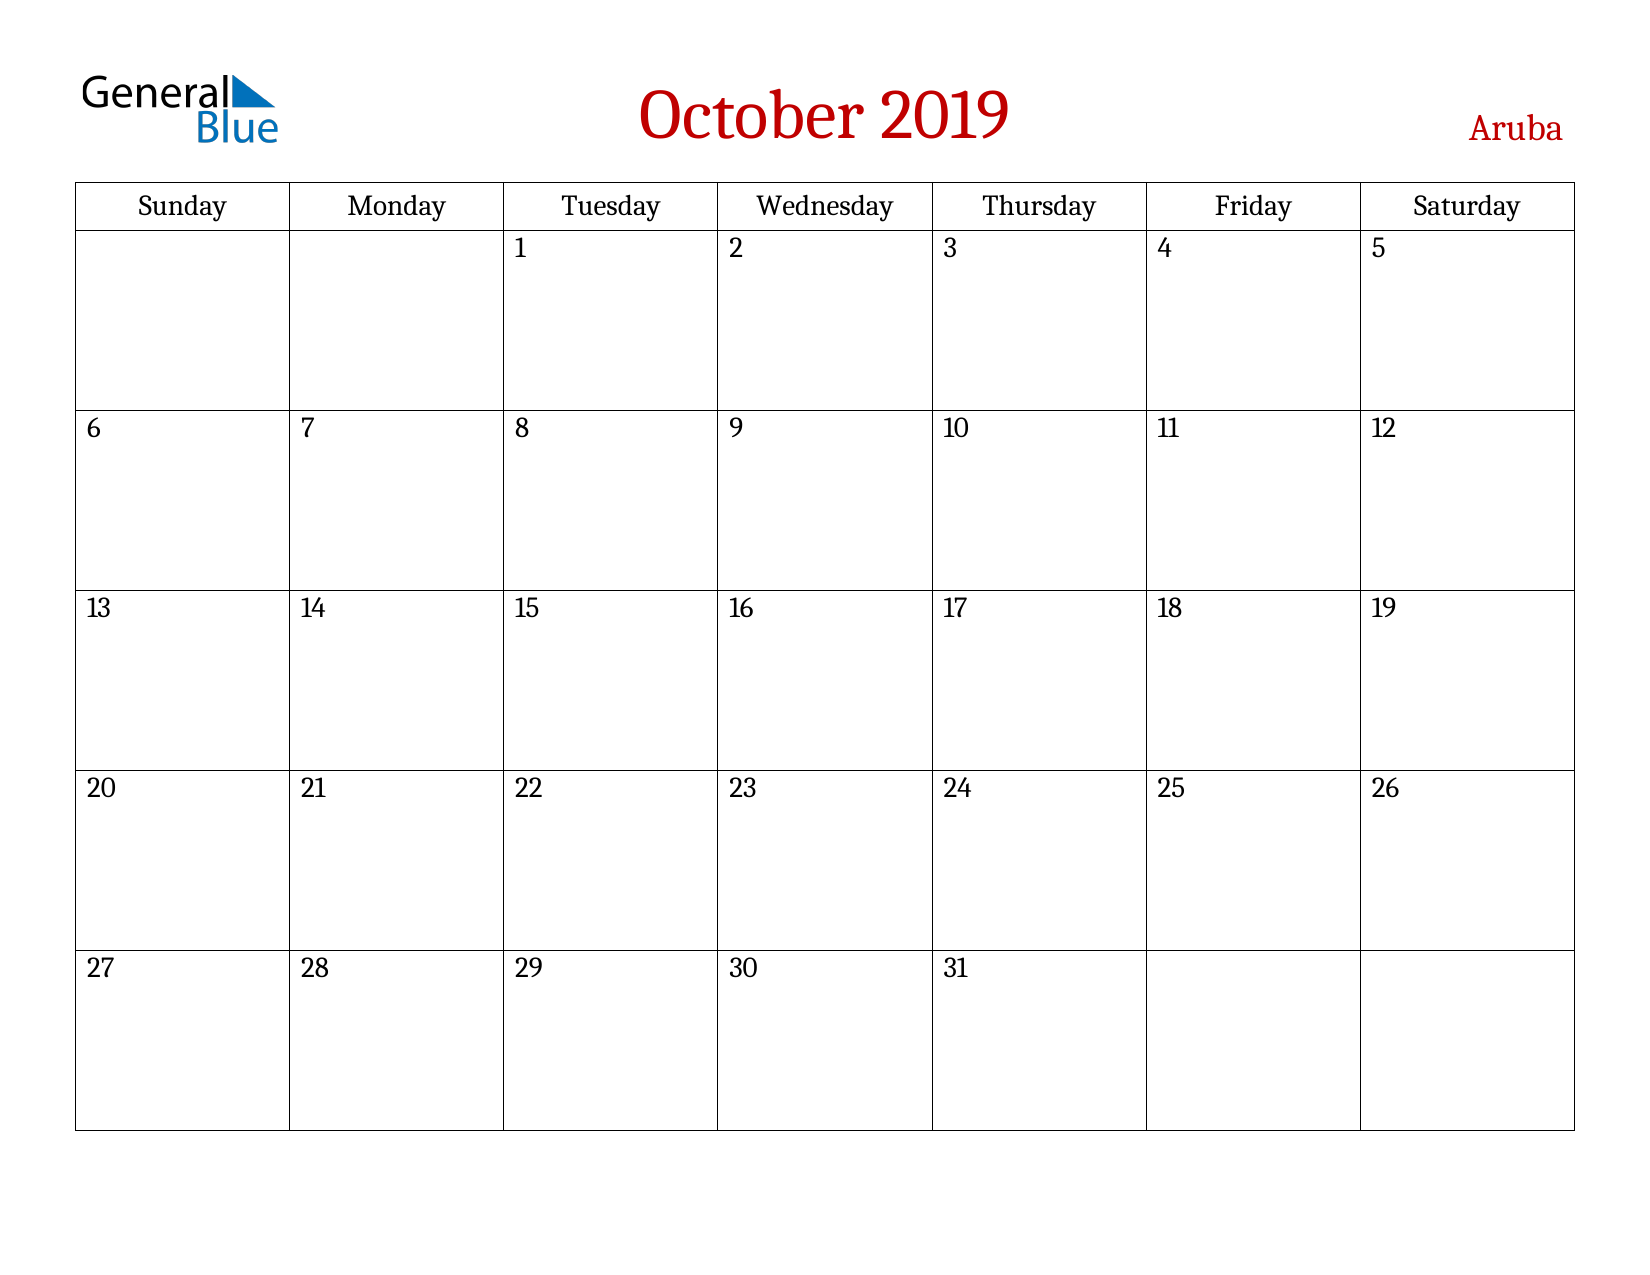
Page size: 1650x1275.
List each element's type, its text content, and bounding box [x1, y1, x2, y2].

table_header Aruba [1146, 75, 1574, 182]
table_cell Thursday [933, 183, 1146, 230]
table_cell 7 [290, 411, 503, 444]
table_cell 25 [1147, 771, 1360, 805]
table_cell [718, 985, 932, 1130]
table_cell 28 [290, 951, 503, 985]
table_cell [504, 625, 717, 770]
table_cell 11 [1147, 411, 1360, 444]
table_cell [76, 231, 289, 264]
table_cell 29 [504, 951, 717, 985]
table_cell 3 [933, 231, 1146, 264]
table_cell [290, 265, 503, 410]
table_cell [1147, 985, 1360, 1130]
table_cell [718, 265, 932, 410]
table_cell 17 [933, 591, 1146, 625]
table_cell [1147, 445, 1360, 590]
table_cell [718, 625, 932, 770]
table_cell [1147, 951, 1360, 985]
table_cell Monday [290, 183, 503, 230]
table_cell [76, 625, 289, 770]
table_cell 20 [76, 771, 289, 805]
table_cell 23 [718, 771, 932, 805]
table_cell [504, 445, 717, 590]
table_cell 16 [718, 591, 932, 625]
table_cell [1361, 445, 1574, 590]
table_cell 24 [933, 771, 1146, 805]
table_cell [76, 805, 289, 950]
table_cell 26 [1361, 771, 1574, 805]
table_cell 13 [76, 591, 289, 625]
table_cell [718, 805, 932, 950]
table_header October 2019 [504, 75, 1146, 182]
table_cell [933, 445, 1146, 590]
table_cell 22 [504, 771, 717, 805]
table_cell [290, 625, 503, 770]
picture [82, 75, 278, 143]
table_cell [1361, 265, 1574, 410]
table_cell Saturday [1361, 183, 1574, 230]
table_cell [1147, 805, 1360, 950]
table_cell [76, 445, 289, 590]
table_cell [933, 805, 1146, 950]
table_cell 2 [718, 231, 932, 264]
table_cell 10 [933, 411, 1146, 444]
table_header [76, 75, 503, 182]
table_cell 18 [1147, 591, 1360, 625]
table_cell 4 [1147, 231, 1360, 264]
table_cell [290, 985, 503, 1130]
table_cell 12 [1361, 411, 1574, 444]
table_cell 5 [1361, 231, 1574, 264]
table_cell [504, 985, 717, 1130]
table_cell Sunday [76, 183, 289, 230]
table_cell [290, 805, 503, 950]
table_cell 9 [718, 411, 932, 444]
table_cell [504, 265, 717, 410]
table_cell 15 [504, 591, 717, 625]
table_cell 8 [504, 411, 717, 444]
table_cell Friday [1147, 183, 1360, 230]
table_cell 30 [718, 951, 932, 985]
table_cell [1361, 985, 1574, 1130]
table_cell [1361, 805, 1574, 950]
table_cell [504, 805, 717, 950]
table_cell [1147, 265, 1360, 410]
table_cell [933, 985, 1146, 1130]
table_cell 6 [76, 411, 289, 444]
table_cell [718, 445, 932, 590]
table_cell Tuesday [504, 183, 717, 230]
table_cell [1147, 625, 1360, 770]
table_cell Wednesday [718, 183, 932, 230]
table_cell 31 [933, 951, 1146, 985]
table_cell 21 [290, 771, 503, 805]
table_cell 1 [504, 231, 717, 264]
table_cell [933, 625, 1146, 770]
table_cell 14 [290, 591, 503, 625]
table_cell [76, 265, 289, 410]
table_cell [1361, 625, 1574, 770]
table_cell [933, 265, 1146, 410]
table_cell [76, 985, 289, 1130]
table_cell [290, 231, 503, 264]
table_cell 19 [1361, 591, 1574, 625]
table_cell 27 [76, 951, 289, 985]
table_cell [1361, 951, 1574, 985]
table_cell [290, 445, 503, 590]
